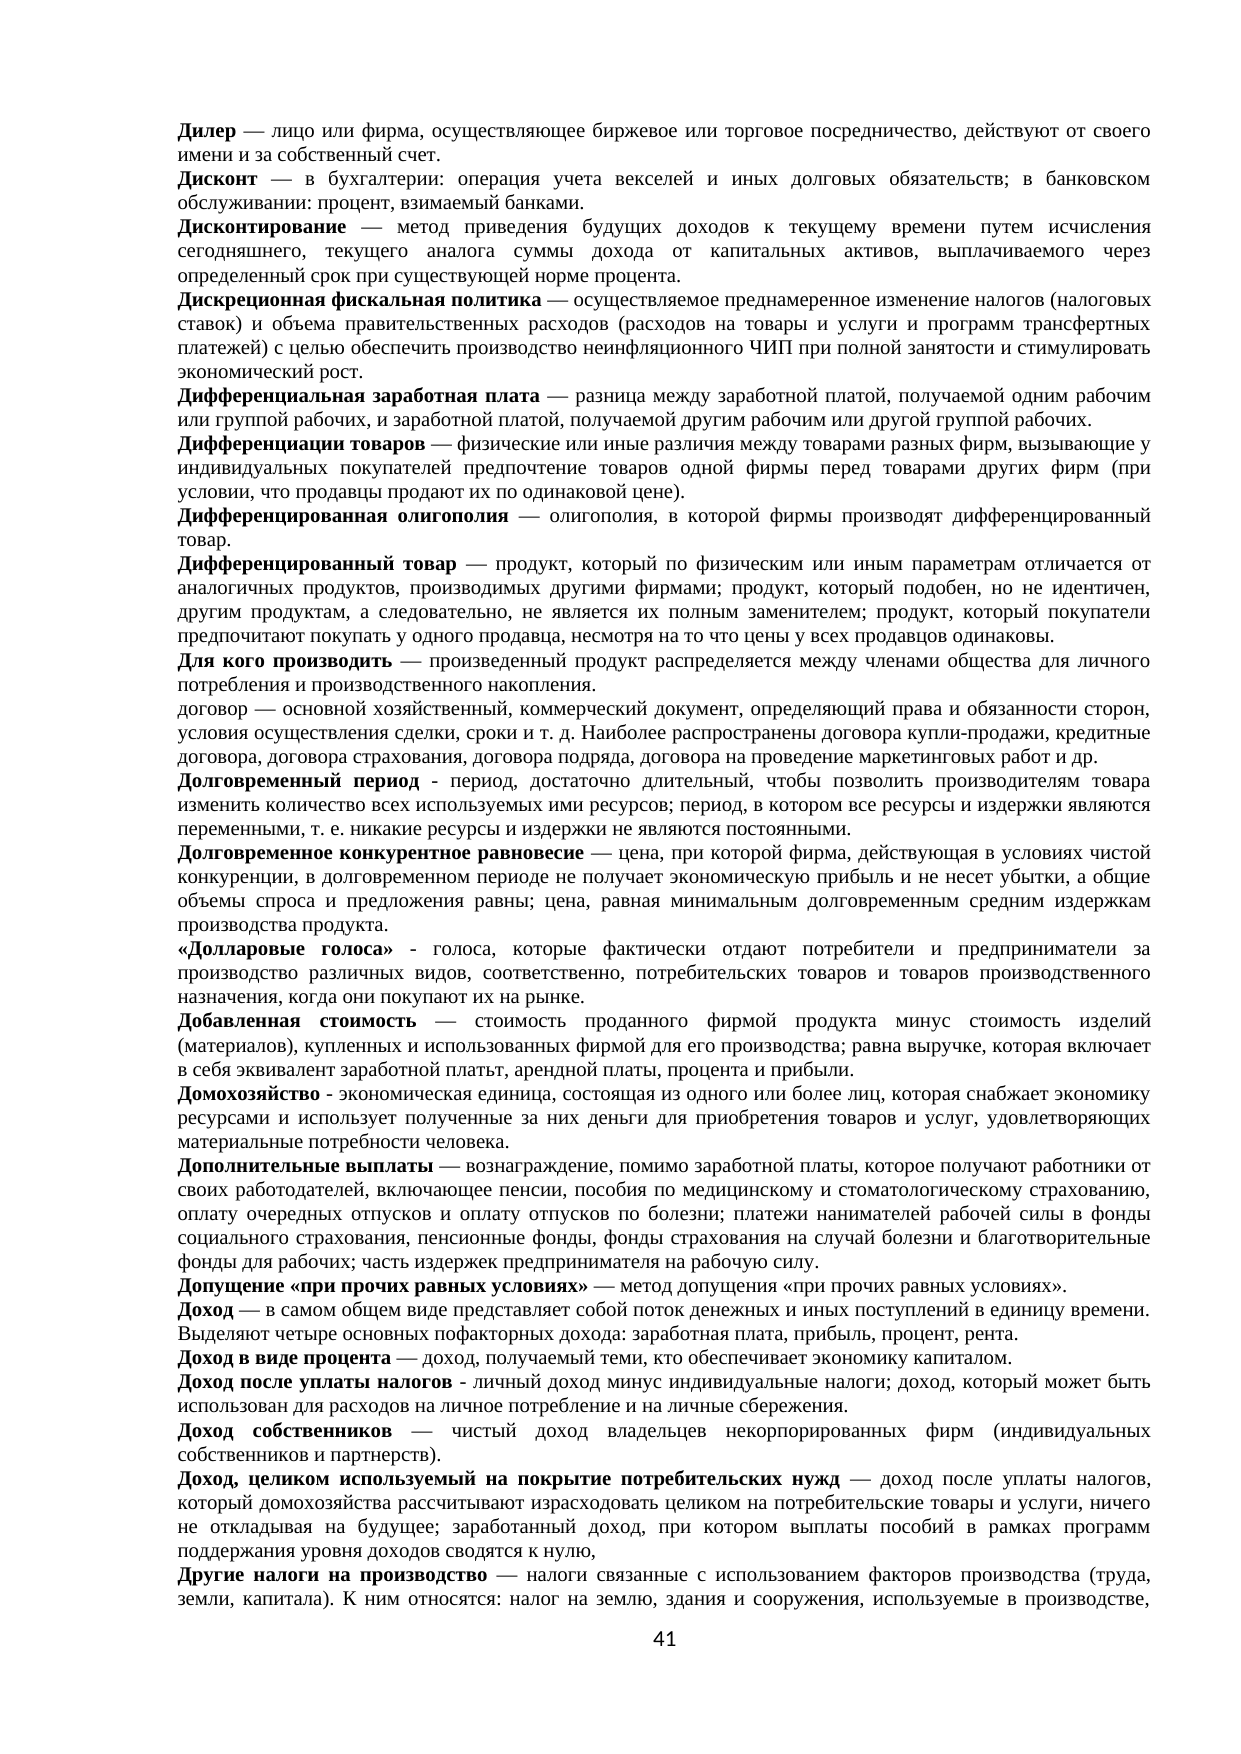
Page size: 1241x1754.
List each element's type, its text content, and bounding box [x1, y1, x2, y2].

text Дифференцированная олигополия — олигополия, в которой фирмы производят дифференцированный товар. [177, 503, 1152, 551]
text Доход — в самом общем виде представляет собой поток денежных и иных поступлений в единицу времени. Выделяют четыре основных пофакторных дохода: заработная плата, прибыль, процент, рента. [177, 1297, 1152, 1345]
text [177, 1562, 1152, 1610]
text Долговременное конкурентное равновесие — цена, при которой фирма, действующая в условиях чистой конкуренции, в долговременном периоде не получает экономическую прибыль и не несет убытки, а общие объемы спроса и предложения равны; цена, равная минимальным долговременным средним издержкам производства продукта. [177, 840, 1152, 936]
text Дисконт — в бухгалтерии: операция учета векселей и иных долговых обязательств; в банковском обслуживании: процент, взимаемый банками. [177, 166, 1152, 214]
text Допущение «при прочих равных условиях» — метод допущения «при прочих равных условиях». [177, 1273, 1152, 1297]
text Доход, целиком используемый на покрытие потребительских нужд — доход после уплаты налогов, который домохозяйства рассчитывают израсходовать целиком на потребительские товары и услуги, ничего не откладывая на будущее; заработанный доход, при котором выплаты пособий в рамках программ поддержания уровня доходов сводятся к нулю, [177, 1466, 1152, 1562]
text договор — основной хозяйственный, коммерческий документ, определяющий права и обязанности сторон, условия осуществления сделки, сроки и т. д. Наиболее распространены договора купли-продажи, кредитные договора, договора страхования, договора подряда, договора на проведение маркетинговых работ и др. [177, 696, 1152, 768]
text Долговременный период - период, достаточно длительный, чтобы позволить производителям товара изменить количество всех используемых ими ресурсов; период, в котором все ресурсы и издержки являются переменными, т. е. никакие ресурсы и издержки не являются постоянными. [177, 768, 1152, 840]
text Дифференциальная заработная плата — разница между заработной платой, получаемой одним рабочим или группой рабочих, и заработной платой, получаемой другим рабочим или другой группой рабочих. [177, 383, 1152, 431]
text Дилер — лицо или фирма, осуществляющее биржевое или торговое посредничество, действуют от своего имени и за собственный счет. [177, 118, 1152, 166]
text Доход собственников — чистый доход владельцев некорпорированных фирм (индивидуальных собственников и партнерств). [177, 1417, 1152, 1466]
text Доход после уплаты налогов - личный доход минус индивидуальные налоги; доход, который может быть использован для расходов на личное потребление и на личные сбережения. [177, 1369, 1152, 1417]
text Дисконтирование — метод приведения будущих доходов к текущему времени путем исчисления сегодняшнего, текущего аналога суммы дохода от капитальных активов, выплачиваемого через определенный срок при существующей норме процента. [177, 214, 1152, 287]
text Дифференцированный товар — продукт, который по физическим или иным параметрам отличается от аналогичных продуктов, производимых другими фирмами; продукт, который подобен, но не идентичен, другим продуктам, а следовательно, не является их полным заменителем; продукт, который покупатели предпочитают покупать у одного продавца, несмотря на то что цены у всех продавцов одинаковы. [177, 551, 1152, 647]
text Дополнительные выплаты — вознаграждение, помимо заработной платы, которое получают работники от своих работодателей, включающее пенсии, пособия по медицинскому и стоматологическому страхованию, оплату очередных отпусков и оплату отпусков по болезни; платежи нанимателей рабочей силы в фонды социального страхования, пенсионные фонды, фонды страхования на случай болезни и благотворительные фонды для рабочих; часть издержек предпринимателя на рабочую силу. [177, 1153, 1152, 1273]
text Домохозяйство - экономическая единица, состоящая из одного или более лиц, которая снабжает экономику ресурсами и использует полученные за них деньги для приобретения товаров и услуг, удовлетворяющих материальные потребности человека. [177, 1081, 1152, 1153]
text Добавленная стоимость — стоимость проданного фирмой продукта минус стоимость изделий (материалов), купленных и использованных фирмой для его производства; равна выручке, которая включает в себя эквивалент заработной платьт, арендной платы, процента и прибыли. [177, 1008, 1152, 1081]
text «Долларовые голоса» - голоса, которые фактически отдают потребители и предприниматели за производство различных видов, соответственно, потребительских товаров и товаров производственного назначения, когда они покупают их на рынке. [177, 936, 1152, 1008]
text Дискреционная фискальная политика — осуществляемое преднамеренное изменение налогов (налоговых ставок) и объема правительственных расходов (расходов на товары и услуги и программ трансфертных платежей) с целью обеспечить производство неинфляционного ЧИП при полной занятости и стимулировать экономический рост. [177, 287, 1152, 383]
text Доход в виде процента — доход, получаемый теми, кто обеспечивает экономику капиталом. [177, 1345, 1152, 1369]
text Для кого производить — произведенный продукт распределяется между членами общества для личного потребления и производственного накопления. [177, 647, 1152, 696]
text Дифференциации товаров — физические или иные различия между товарами разных фирм, вызывающие у индивидуальных покупателей предпочтение товаров одной фирмы перед товарами других фирм (при условии, что продавцы продают их по одинаковой цене). [177, 431, 1152, 503]
